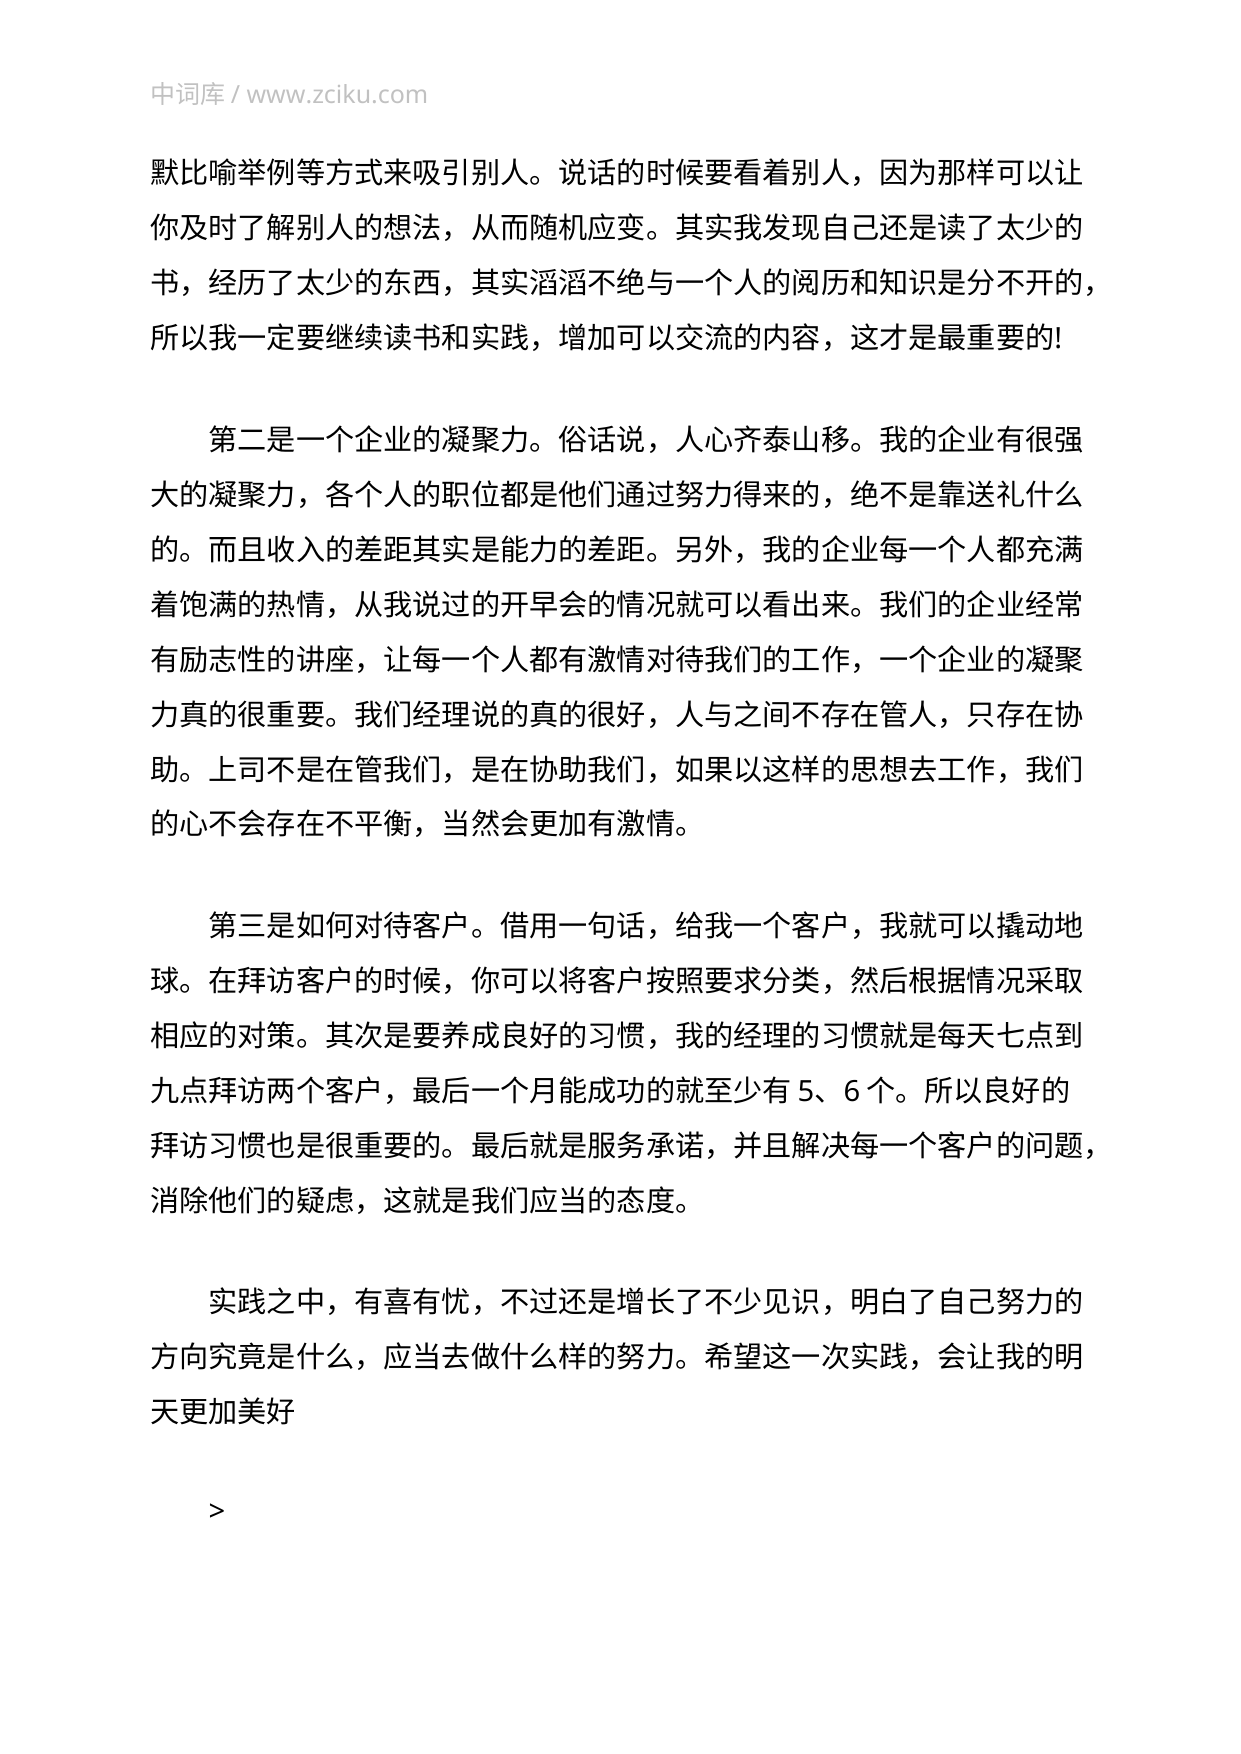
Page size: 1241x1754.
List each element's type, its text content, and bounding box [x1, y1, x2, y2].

text > [150, 1491, 1090, 1530]
text 第三是如何对待客户。借用一句话，给我一个客户，我就可以撬动地球。在拜访客户的时候，你可以将客户按照要求分类，然后根据情况采取相应的对策。其次是要养成良好的习惯，我的经理的习惯就是每天七点到九点拜访两个客户，最后一个月能成功的就至少有5、6个。所以良好的拜访习惯也是很重要的。最后就是服务承诺，并且解决每一个客户的问题，消除他们的疑虑，这就是我们应当的态度。 [150, 903, 1090, 1219]
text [150, 150, 1090, 357]
text 第二是一个企业的凝聚力。俗话说，人心齐泰山移。我的企业有很强大的凝聚力，各个人的职位都是他们通过努力得来的，绝不是靠送礼什么的。而且收入的差距其实是能力的差距。另外，我的企业每一个人都充满着饱满的热情，从我说过的开早会的情况就可以看出来。我们的企业经常有励志性的讲座，让每一个人都有激情对待我们的工作，一个企业的凝聚力真的很重要。我们经理说的真的很好，人与之间不存在管人，只存在协助。上司不是在管我们，是在协助我们，如果以这样的思想去工作，我们的心不会存在不平衡，当然会更加有激情。 [150, 417, 1090, 843]
text 实践之中，有喜有忧，不过还是增长了不少见识，明白了自己努力的方向究竟是什么，应当去做什么样的努力。希望这一次实践，会让我的明天更加美好 [150, 1279, 1090, 1431]
